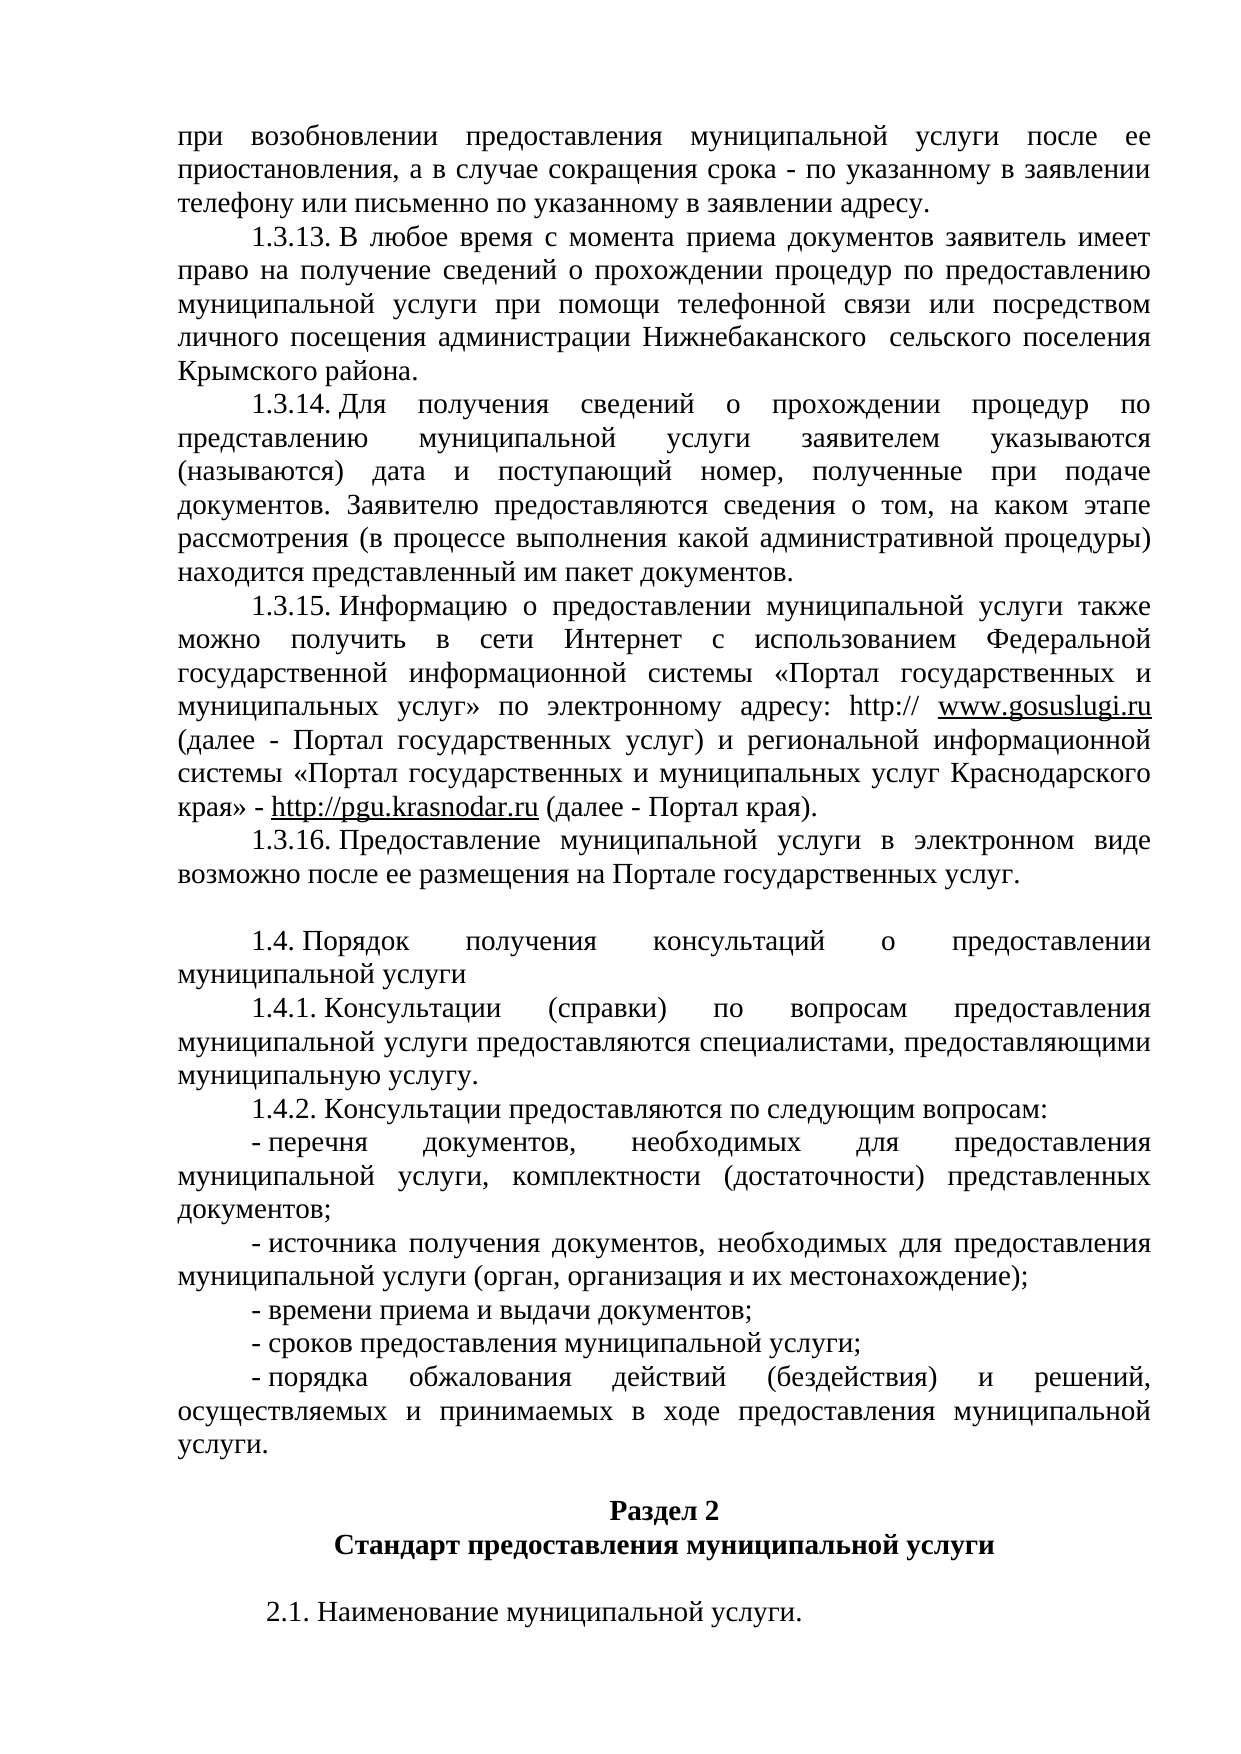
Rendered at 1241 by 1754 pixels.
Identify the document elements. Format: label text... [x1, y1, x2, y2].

text - источника получения документов, необходимых для предоставления муниципальной услуги (орган, организация и их местонахождение); [177, 1225, 1152, 1292]
text - перечня документов, необходимых для предоставления муниципальной услуги, комплектности (достаточности) представленных документов; [177, 1124, 1152, 1225]
text 1.4. Порядок получения консультаций о предоставлении муниципальной услуги [177, 923, 1152, 990]
text 1.3.13. В любое время с момента приема документов заявитель имеет право на получение сведений о прохождении процедур по предоставлению муниципальной услуги при помощи телефонной связи или посредством личного посещения администрации Нижнебаканского сельского поселения Крымского района. [177, 219, 1152, 386]
text 1.4.2. Консультации предоставляются по следующим вопросам: [177, 1091, 1152, 1124]
text - времени приема и выдачи документов; [177, 1292, 1152, 1326]
text 1.3.15. Информацию о предоставлении муниципальной услуги также можно получить в сети Интернет с использованием Федеральной государственной информационной системы «Портал государственных и муниципальных услуг» по электронному адресу: http:// www.gosuslugi.ru (далее - Портал государственных услуг) и региональной информационной системы «Портал государственных и муниципальных услуг Краснодарского края» - http://pgu.krasnodar.ru (далее - Портал края). [177, 588, 1152, 822]
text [177, 118, 1152, 219]
text 1.3.16. Предоставление муниципальной услуги в электронном виде возможно после ее размещения на Портале государственных услуг. [177, 822, 1152, 889]
text - сроков предоставления муниципальной услуги; [177, 1326, 1152, 1359]
text 1.3.14. Для получения сведений о прохождении процедур по представлению муниципальной услуги заявителем указываются (называются) дата и поступающий номер, полученные при подаче документов. Заявителю предоставляются сведения о том, на каком этапе рассмотрения (в процессе выполнения какой административной процедуры) находится представленный им пакет документов. [177, 386, 1152, 588]
text Раздел 2 [177, 1493, 1152, 1527]
text 1.4.1. Консультации (справки) по вопросам предоставления муниципальной услуги предоставляются специалистами, предоставляющими муниципальную услугу. [177, 990, 1152, 1091]
text 2.1. Наименование муниципальной услуги. [177, 1594, 1152, 1627]
text Стандарт предоставления муниципальной услуги [177, 1527, 1152, 1560]
text - порядка обжалования действий (бездействия) и решений, осуществляемых и принимаемых в ходе предоставления муниципальной услуги. [177, 1359, 1152, 1460]
